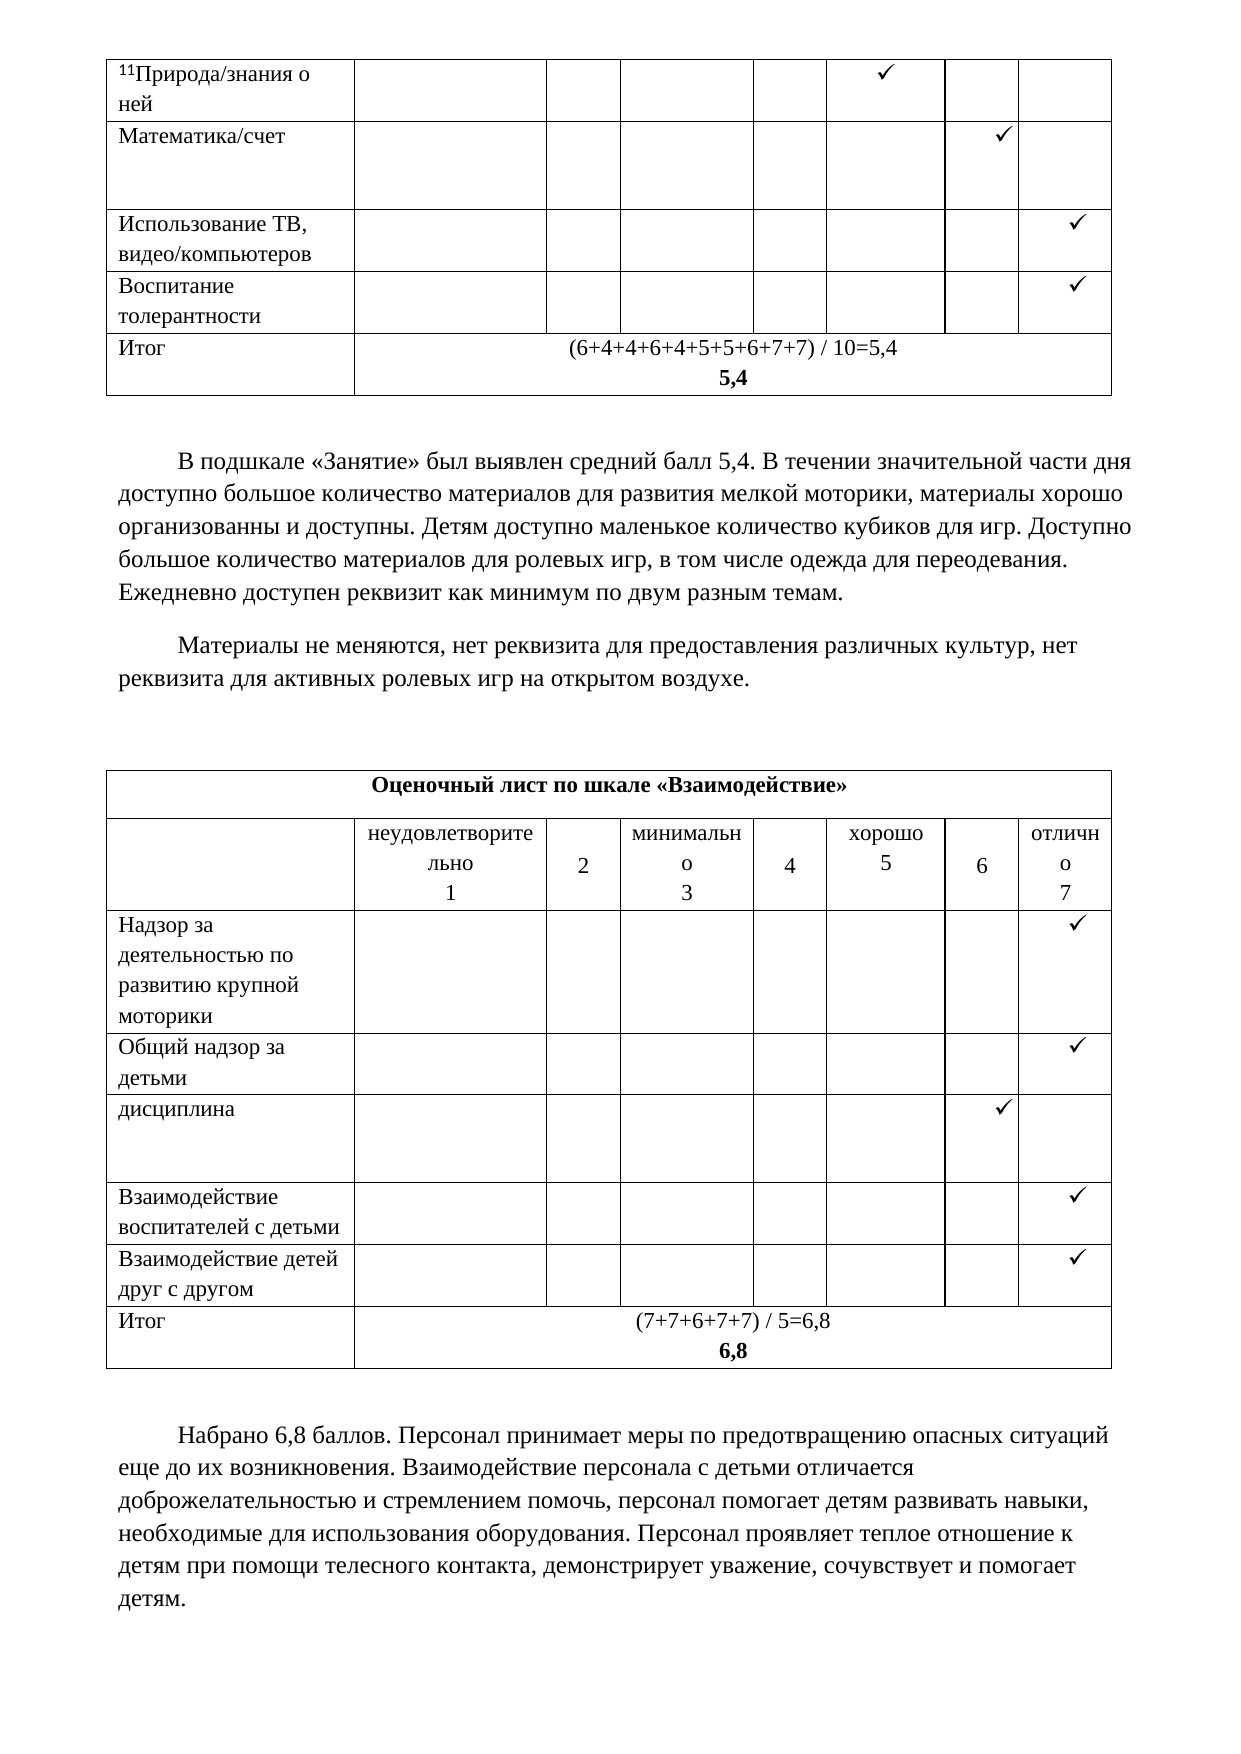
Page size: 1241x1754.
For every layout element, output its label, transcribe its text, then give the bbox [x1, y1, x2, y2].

table_cell [547, 60, 620, 121]
table_cell [355, 911, 546, 1032]
table_cell [547, 1183, 620, 1244]
table_cell [827, 122, 944, 209]
table_cell Итог [107, 1307, 354, 1368]
table_cell [1019, 911, 1111, 1032]
table_cell [946, 911, 1018, 1032]
table_cell [754, 60, 826, 121]
table_cell [827, 272, 944, 333]
text Материалы не меняются, нет реквизита для предоставления различных культур, нет реквизита для активных ролевых игр на открытом воздухе. [118, 630, 1137, 692]
table_cell [621, 210, 753, 271]
table_cell (7+7+6+7+7) / 5=6,8 6,8 [355, 1307, 1111, 1368]
table_cell [754, 1034, 826, 1094]
table_cell [547, 122, 620, 209]
table_cell Общий надзор за детьми [107, 1034, 354, 1094]
table_cell [621, 1183, 753, 1244]
table_cell 2 [547, 819, 620, 910]
table_cell [754, 122, 826, 209]
table_cell [355, 272, 546, 333]
table_cell [946, 1183, 1018, 1244]
table_cell [827, 1245, 944, 1306]
table_cell [1019, 1034, 1111, 1094]
table_cell [621, 911, 753, 1032]
table_cell [827, 911, 944, 1032]
table_cell Использование ТВ, видео/компьютеров [107, 210, 354, 271]
table_cell [827, 1095, 944, 1182]
table_cell 4 [754, 819, 826, 910]
table_cell [107, 819, 354, 910]
table_cell [946, 60, 1018, 121]
table_cell [621, 272, 753, 333]
text В подшкале «Занятие» был выявлен средний балл 5,4. В течении значительной части дня доступно большое количество материалов для развития мелкой моторики, материалы хорошо организованны и доступны. Детям доступно маленькое количество кубиков для игр. Доступно большое количество материалов для ролевых игр, в том числе одежда для переодевания. Ежедневно доступен реквизит как минимум по двум разным темам. [118, 446, 1137, 605]
table_cell Математика/счет [107, 122, 354, 209]
table_cell [827, 1034, 944, 1094]
table_cell [1019, 122, 1111, 209]
table_cell [946, 1034, 1018, 1094]
table_cell [946, 1095, 1018, 1182]
table_cell [1019, 1183, 1111, 1244]
table_cell [754, 1245, 826, 1306]
table_cell [754, 1183, 826, 1244]
table_cell [355, 122, 546, 209]
table_cell [547, 1245, 620, 1306]
table_cell [547, 911, 620, 1032]
table_cell [355, 1183, 546, 1244]
text Набрано 6,8 баллов. Персонал принимает меры по предотвращению опасных ситуаций еще до их возникновения. Взаимодействие персонала с детьми отличается доброжелательностью и стремлением помочь, персонал помогает детям развивать навыки, необходимые для использования оборудования. Персонал проявляет теплое отношение к детям при помощи телесного контакта, демонстрирует уважение, сочувствует и помогает детям. [118, 1420, 1137, 1612]
table_cell (6+4+4+6+4+5+5+6+7+7) / 10=5,4 5,4 [355, 334, 1111, 394]
table_cell Взаимодействие воспитателей с детьми [107, 1183, 354, 1244]
table_cell [1019, 60, 1111, 121]
table_header Оценочный лист по шкале «Взаимодействие» [107, 771, 1111, 818]
table_cell Итог [107, 334, 354, 394]
table_cell Взаимодействие детей друг с другом [107, 1245, 354, 1306]
table_cell [827, 1183, 944, 1244]
table_cell [621, 1034, 753, 1094]
table_cell [621, 1095, 753, 1182]
table_cell [754, 272, 826, 333]
table_cell [827, 60, 944, 121]
table_cell [946, 272, 1018, 333]
table_cell неудовлетворительно 1 [355, 819, 546, 910]
table_cell [827, 210, 944, 271]
table_cell Надзор за деятельностью по развитию крупной моторики [107, 911, 354, 1032]
table_cell [1019, 272, 1111, 333]
table_cell [946, 1245, 1018, 1306]
table_cell Воспитание толерантности [107, 272, 354, 333]
table_cell минимально 3 [621, 819, 753, 910]
table_cell [355, 210, 546, 271]
table_cell [754, 210, 826, 271]
table_cell дисциплина [107, 1095, 354, 1182]
table_cell [621, 122, 753, 209]
table_cell [1019, 1245, 1111, 1306]
table_cell [754, 1095, 826, 1182]
table_cell [946, 210, 1018, 271]
table_cell [547, 1034, 620, 1094]
table_cell отлично 7 [1019, 819, 1111, 910]
table_cell [547, 272, 620, 333]
table_cell [1019, 1095, 1111, 1182]
table_cell [946, 122, 1018, 209]
table_cell [547, 210, 620, 271]
table_cell [355, 1245, 546, 1306]
table_cell [621, 60, 753, 121]
table_cell [355, 60, 546, 121]
table_cell [547, 1095, 620, 1182]
table_cell [355, 1034, 546, 1094]
table_cell [754, 911, 826, 1032]
table_cell [1019, 210, 1111, 271]
table_cell Природа/знания о ней [107, 60, 354, 121]
table_cell хорошо 5 [827, 819, 944, 910]
table_cell [621, 1245, 753, 1306]
table_cell 6 [946, 819, 1018, 910]
table_cell [355, 1095, 546, 1182]
